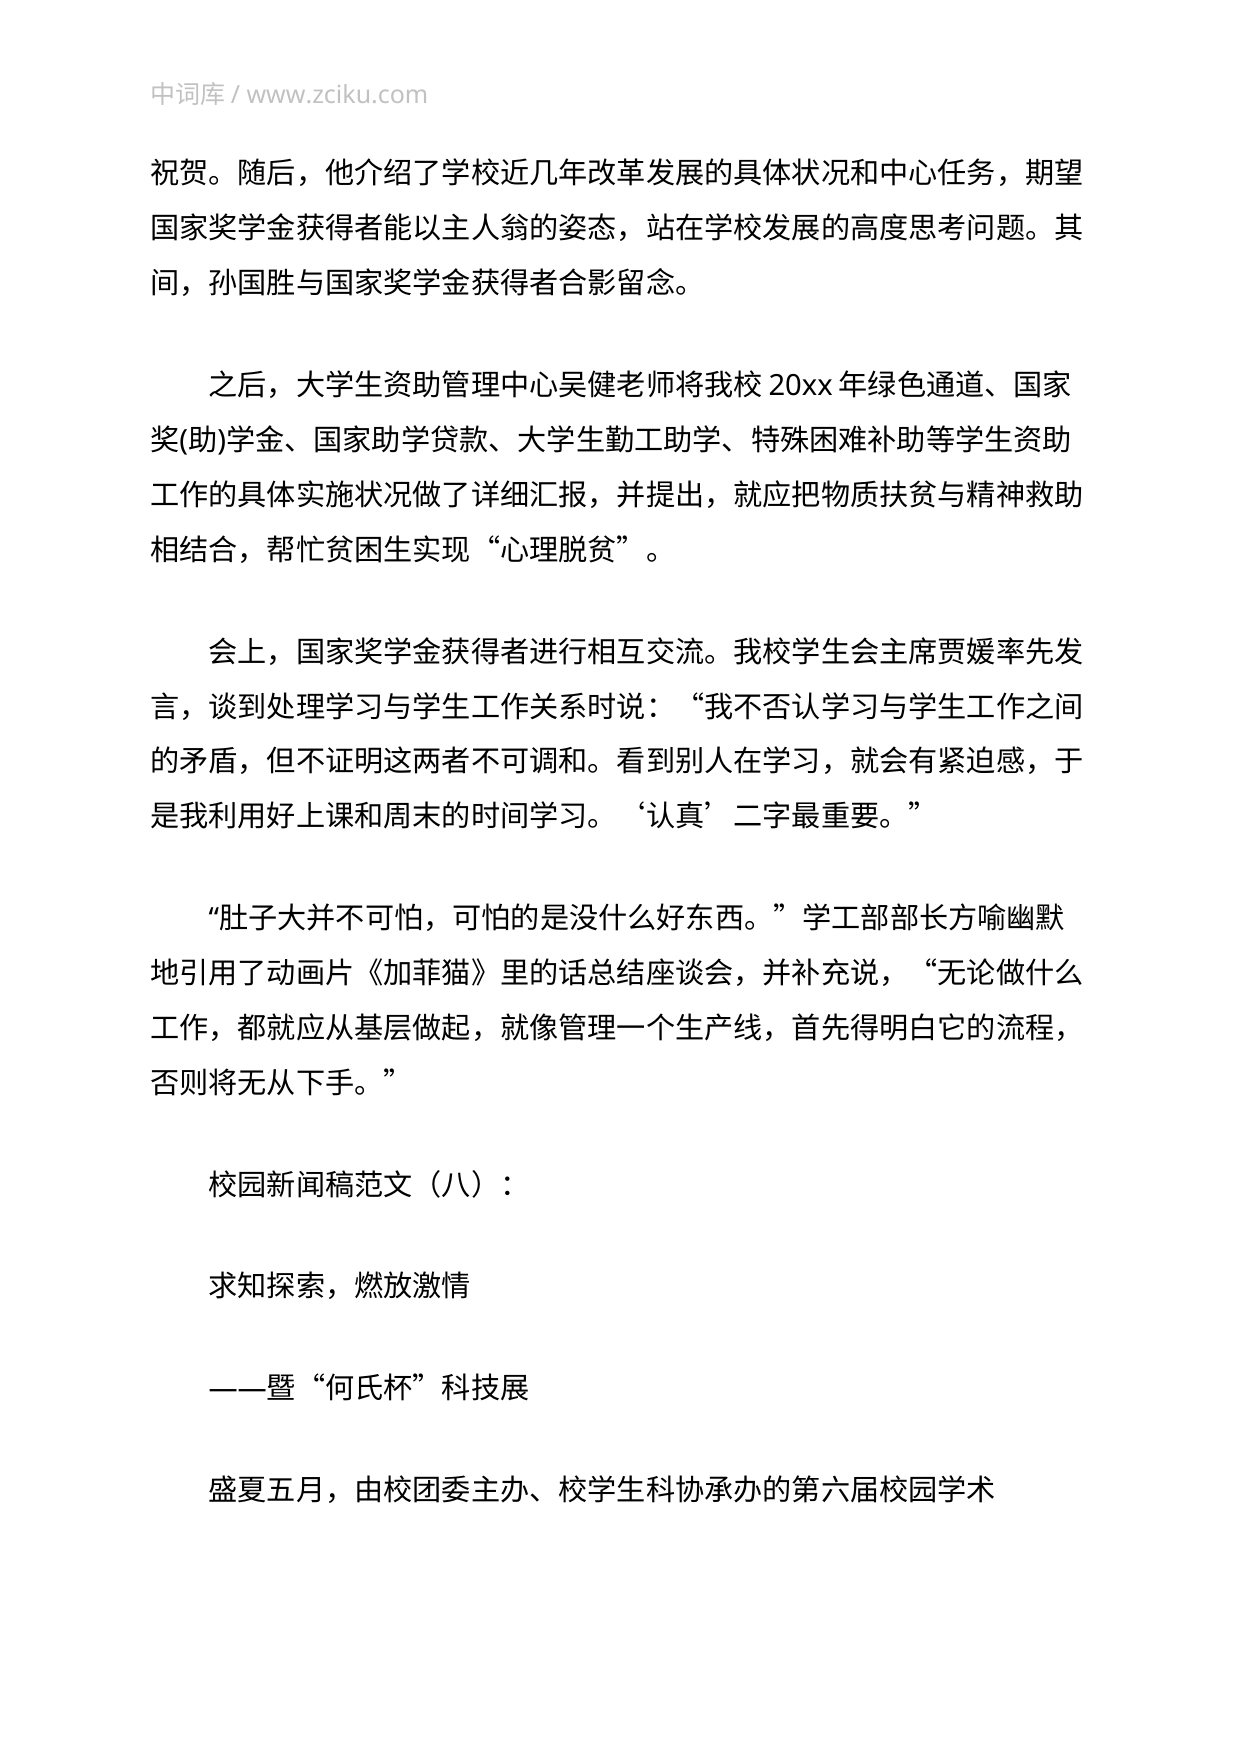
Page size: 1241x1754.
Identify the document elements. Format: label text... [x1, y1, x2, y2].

text 盛夏五月，由校团委主办、校学生科协承办的第六届校园学术 [150, 1467, 1090, 1509]
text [150, 150, 1090, 302]
text 会上，国家奖学金获得者进行相互交流。我校学生会主席贾媛率先发言，谈到处理学习与学生工作关系时说：“我不否认学习与学生工作之间的矛盾，但不证明这两者不可调和。看到别人在学习，就会有紧迫感，于是我利用好上课和周末的时间学习。‘认真’二字最重要。” [150, 628, 1090, 835]
text 求知探索，燃放激情 [150, 1263, 1090, 1305]
text ――暨“何氏杯”科技展 [150, 1365, 1090, 1407]
text 之后，大学生资助管理中心吴健老师将我校20xx年绿色通道、国家奖(助)学金、国家助学贷款、大学生勤工助学、特殊困难补助等学生资助工作的具体实施状况做了详细汇报，并提出，就应把物质扶贫与精神救助相结合，帮忙贫困生实现“心理脱贫”。 [150, 362, 1090, 569]
text “肚子大并不可怕，可怕的是没什么好东西。”学工部部长方喻幽默地引用了动画片《加菲猫》里的话总结座谈会，并补充说，“无论做什么工作，都就应从基层做起，就像管理一个生产线，首先得明白它的流程，否则将无从下手。” [150, 895, 1090, 1102]
text 校园新闻稿范文（八）： [150, 1161, 1090, 1203]
